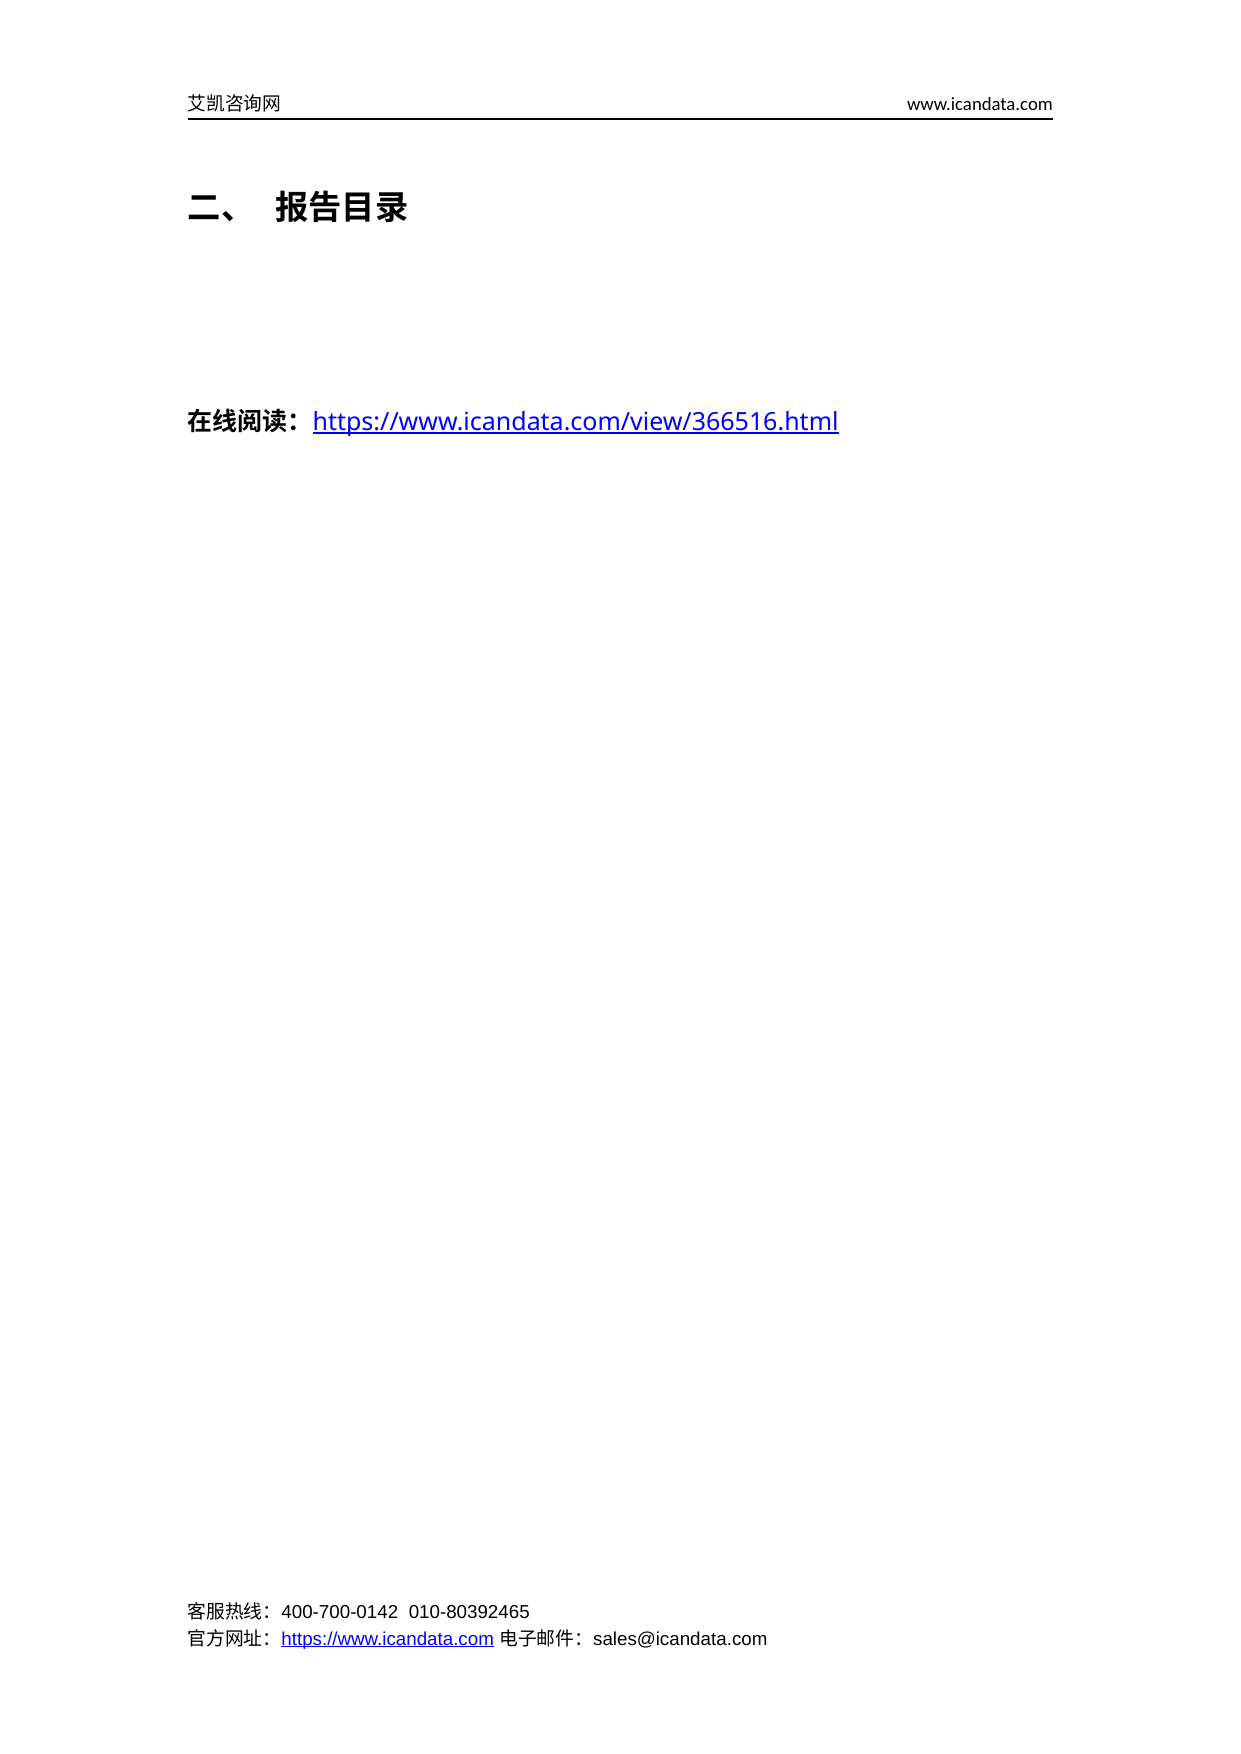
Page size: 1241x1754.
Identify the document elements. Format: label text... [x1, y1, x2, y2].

subtitle 报告目录 [187, 172, 1053, 237]
text 在线阅读：https://www.icandata.com/view/366516.html [187, 387, 1053, 452]
